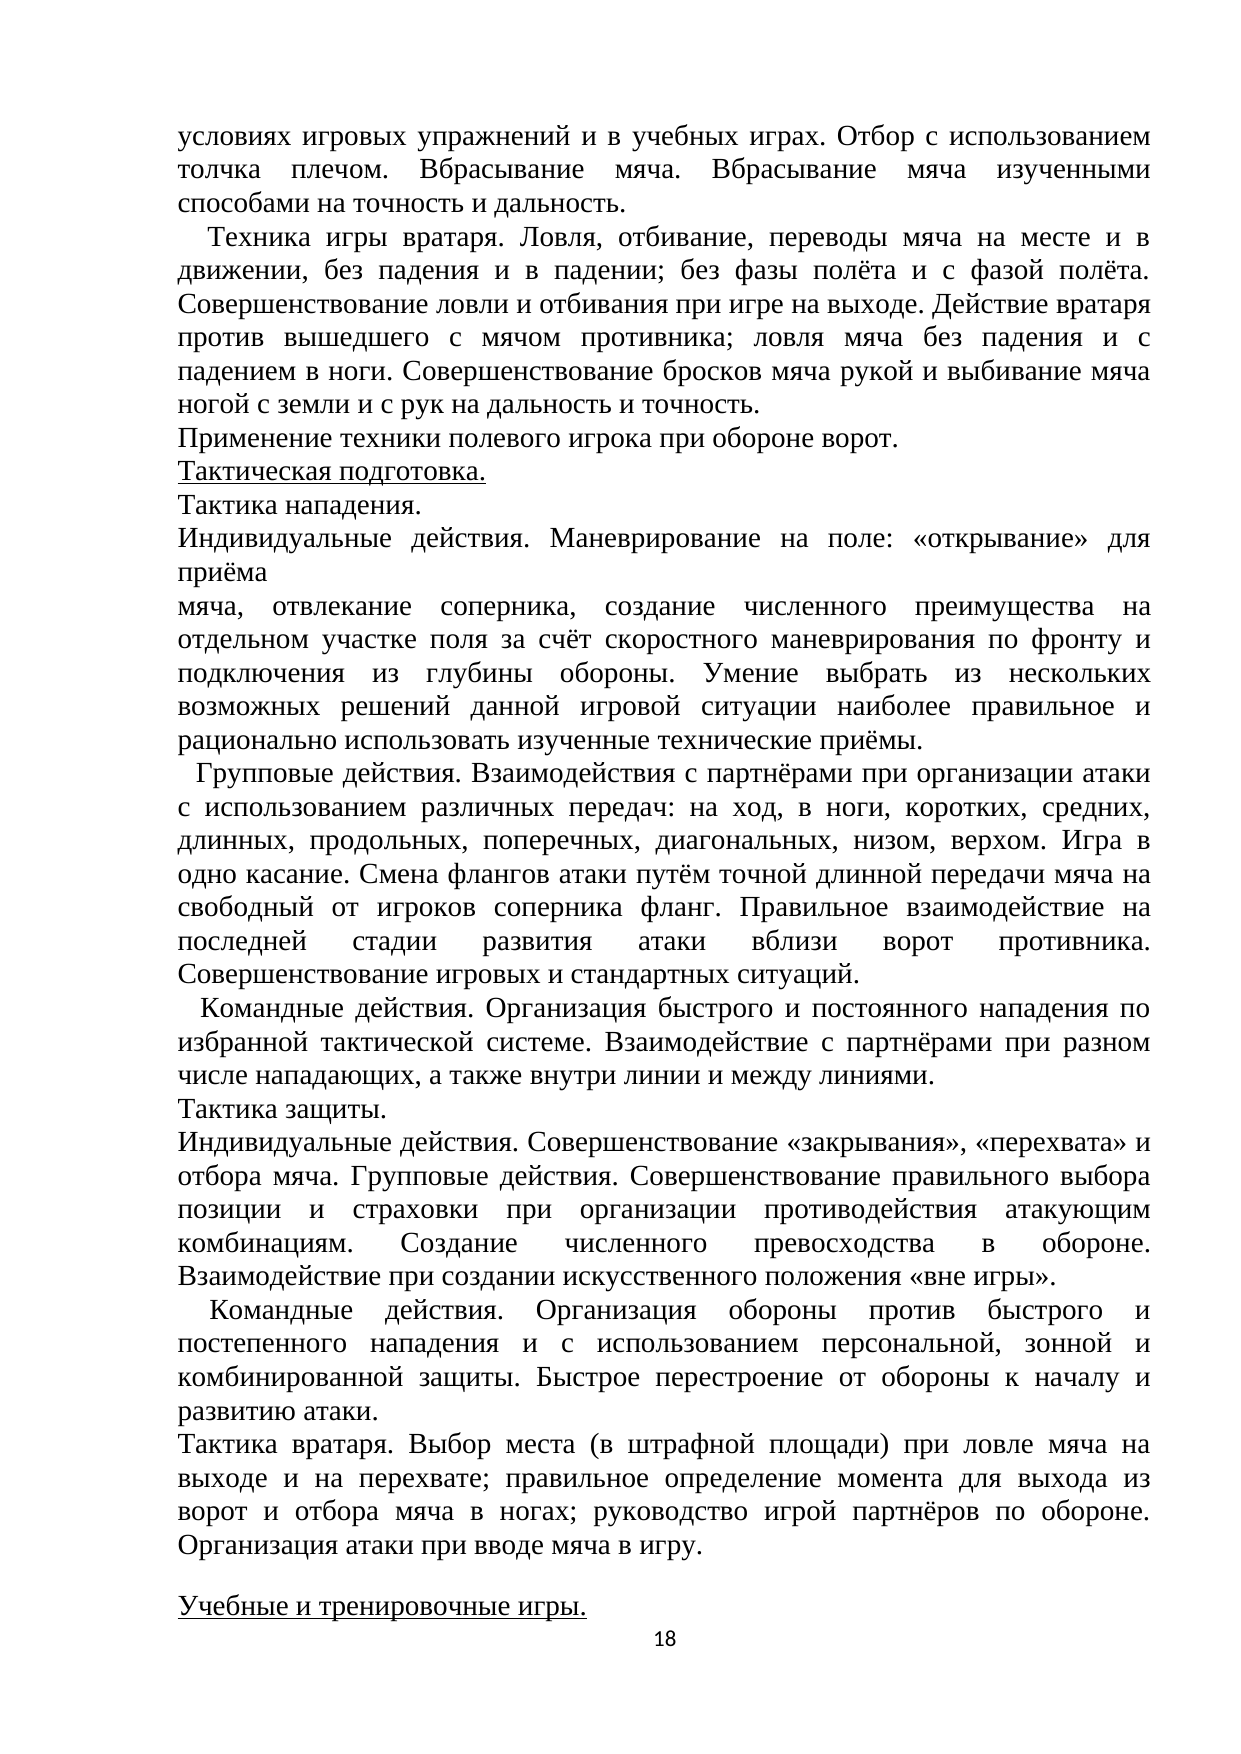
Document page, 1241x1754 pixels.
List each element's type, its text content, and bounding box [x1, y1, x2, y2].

text Учебные и тренировочные игры. [177, 1588, 1152, 1622]
text Тактика защиты. [177, 1091, 1152, 1124]
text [177, 118, 1152, 219]
text Групповые действия. Взаимодействия с партнёрами при организации атаки с использованием различных передач: на ход, в ноги, коротких, средних, длинных, продольных, поперечных, диагональных, низом, верхом. Игра в одно касание. Смена флангов атаки путём точной длинной передачи мяча на свободный от игроков соперника фланг. Правильное взаимодействие на последней стадии развития атаки вблизи ворот противника. Совершенствование игровых и стандартных ситуаций. [177, 755, 1152, 990]
text Тактическая подготовка. [177, 453, 1152, 487]
text Индивидуальные действия. Совершенствование «закрывания», «перехвата» и отбора мяча. Групповые действия. Совершенствование правильного выбора позиции и страховки при организации противодействия атакующим комбинациям. Создание численного превосходства в обороне. Взаимодействие при создании искусственного положения «вне игры». [177, 1124, 1152, 1292]
text мяча, отвлекание соперника, создание численного преимущества на отдельном участке поля за счёт скоростного маневрирования по фронту и подключения из глубины обороны. Умение выбрать из нескольких возможных решений данной игровой ситуации наиболее правильное и рационально использовать изученные технические приёмы. [177, 588, 1152, 755]
text Техника игры вратаря. Ловля, отбивание, переводы мяча на месте и в движении, без падения и в падении; без фазы полёта и с фазой полёта. Совершенствование ловли и отбивания при игре на выходе. Действие вратаря против вышедшего с мячом противника; ловля мяча без падения и с падением в ноги. Совершенствование бросков мяча рукой и выбивание мяча ногой с земли и с рук на дальность и точность. [177, 219, 1152, 420]
text Индивидуальные действия. Маневрирование на поле: «открывание» для приёма [177, 521, 1152, 588]
text Тактика нападения. [177, 487, 1152, 521]
text Тактика вратаря. Выбор места (в штрафной площади) при ловле мяча на выходе и на перехвате; правильное определение момента для выхода из ворот и отбора мяча в ногах; руководство игрой партнёров по обороне. Организация атаки при вводе мяча в игру. [177, 1426, 1152, 1560]
text Командные действия. Организация быстрого и постоянного нападения по избранной тактической системе. Взаимодействие с партнёрами при разном числе нападающих, а также внутри линии и между линиями. [177, 990, 1152, 1091]
text Применение техники полевого игрока при обороне ворот. [177, 420, 1152, 453]
text Командные действия. Организация обороны против быстрого и постепенного нападения и с использованием персональной, зонной и комбинированной защиты. Быстрое перестроение от обороны к началу и развитию атаки. [177, 1292, 1152, 1426]
